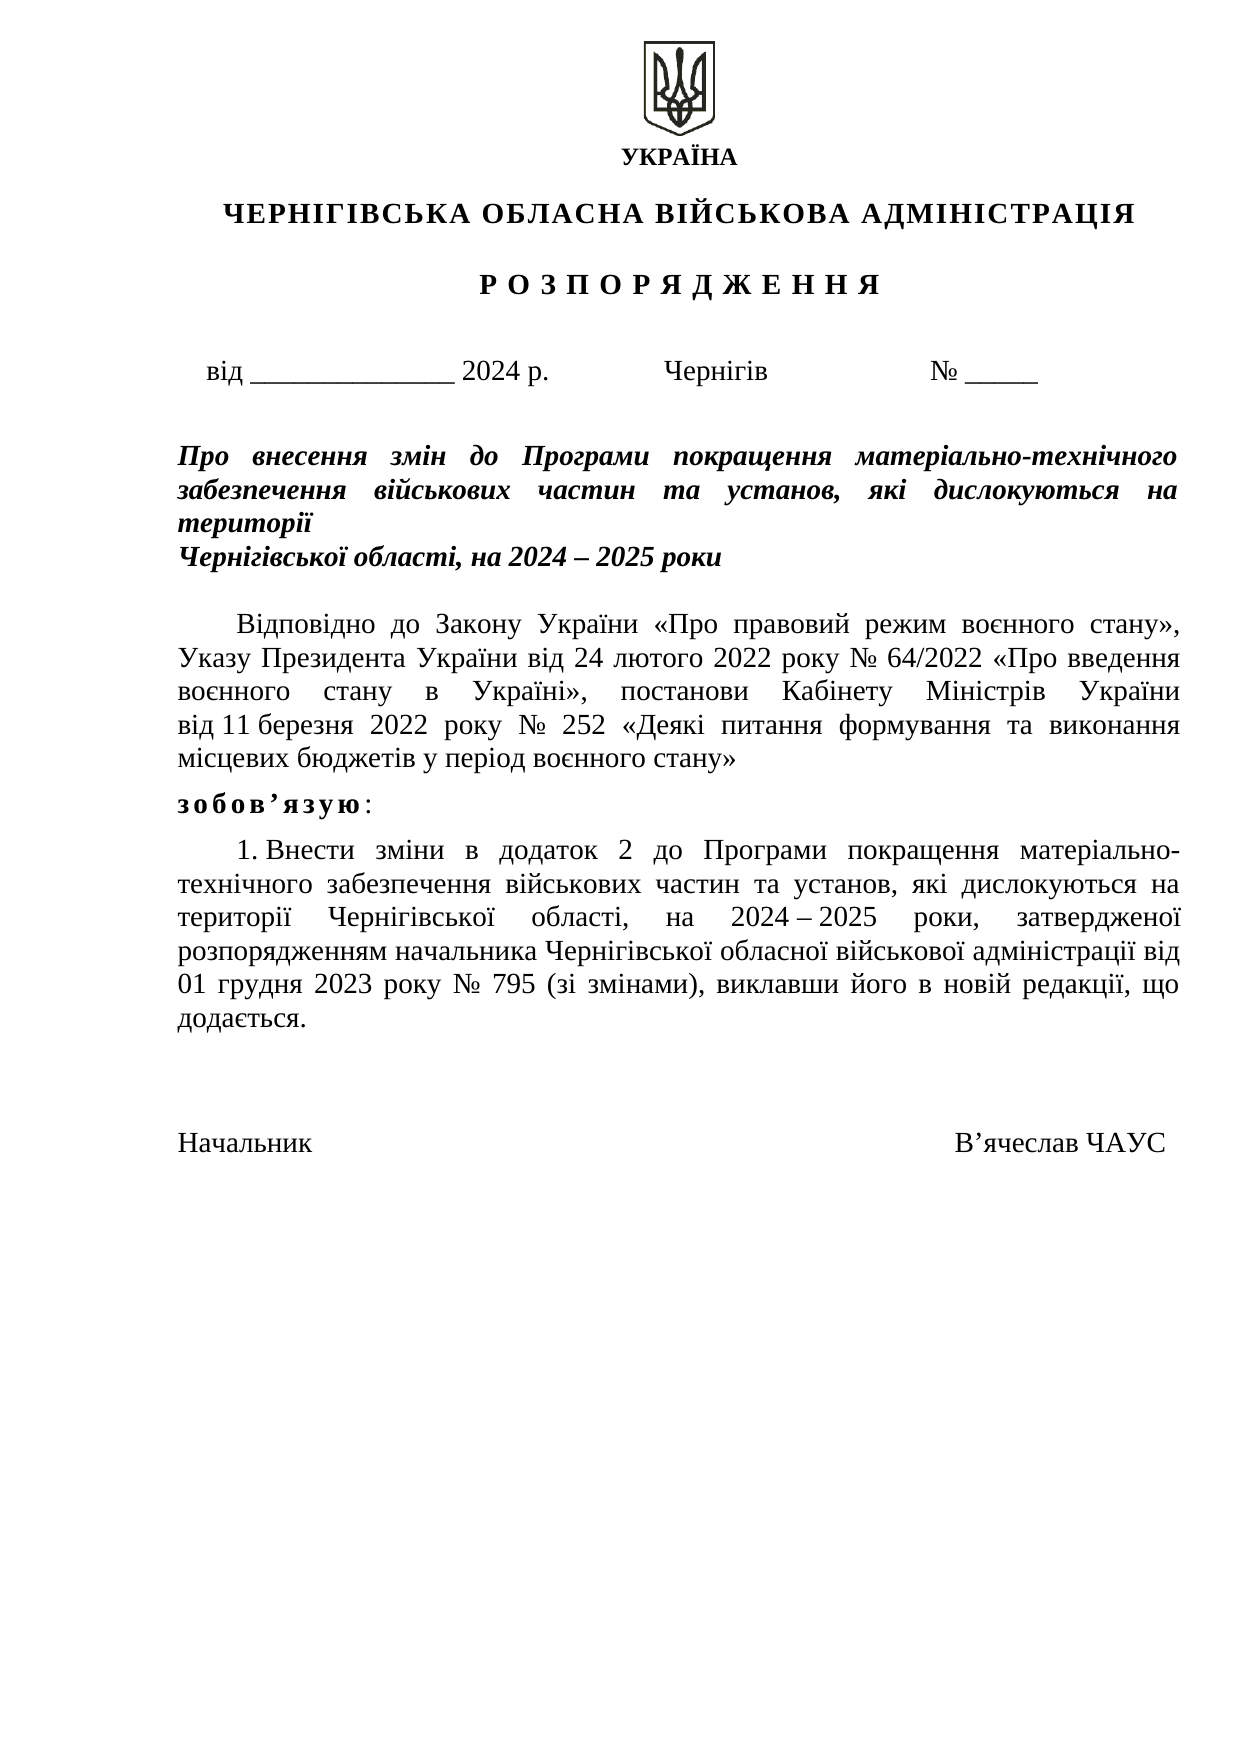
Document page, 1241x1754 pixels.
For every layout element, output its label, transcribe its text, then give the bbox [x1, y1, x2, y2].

table_header Чернігів [572, 340, 859, 405]
table_header від ______________ 2024 р. [195, 340, 572, 405]
text УКРАЇНА [177, 142, 1181, 171]
text Чернігівської області, на 2024 – 2025 роки [177, 539, 1181, 573]
text РОЗПОРЯДЖЕННЯ [177, 267, 1181, 301]
text зобов’язую: [177, 786, 1181, 820]
text 1. Внести зміни в додаток 2 до Програми покращення матеріально-технічного забезпечення військових частин та установ, які дислокуються на території Чернігівської області, на 2024 – 2025 роки, затвердженої розпорядженням начальника Чернігівської обласної військової адміністрації від 01 грудня 2023 року № 795 (зі змінами), виклавши його в новій редакції, що додається. [177, 832, 1181, 1034]
table_header № _____ [860, 340, 1192, 405]
text ЧЕРНІГІВСЬКА ОБЛАСНА ВІЙСЬКОВА АДМІНІСТРАЦІЯ [177, 196, 1181, 229]
text Відповідно до Закону України «Про правовий режим воєнного стану», Указу Президента України від 24 лютого 2022 року № 64/2022 «Про введення воєнного стану в Україні», постанови Кабінету Міністрів України від 11 березня 2022 року № 252 «Деякі питання формування та виконання місцевих бюджетів у період воєнного стану» [177, 606, 1181, 774]
text Начальник В’ячеслав ЧАУС [177, 1125, 1181, 1158]
text Про внесення змін до Програми покращення матеріально-технічного забезпечення військових частин та установ, які дислокуються на території [177, 438, 1181, 539]
